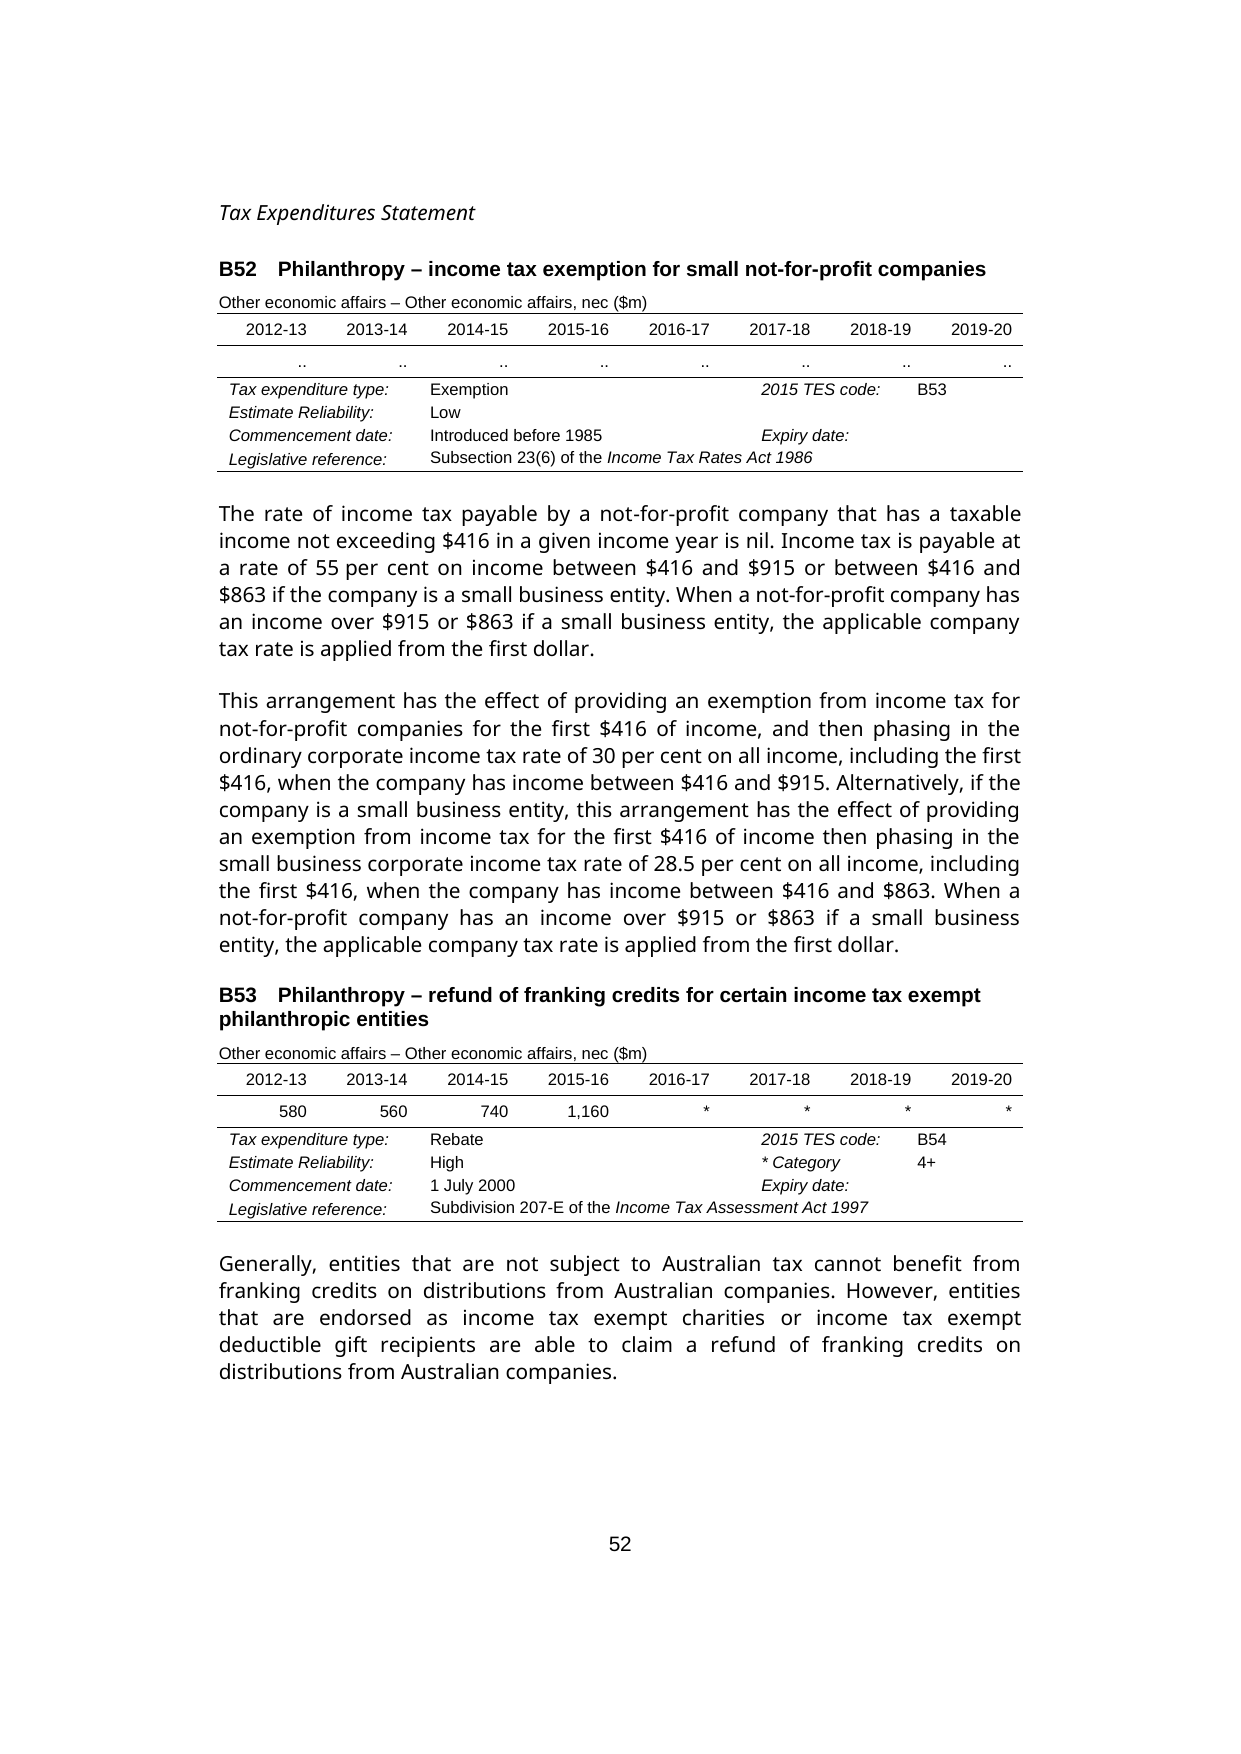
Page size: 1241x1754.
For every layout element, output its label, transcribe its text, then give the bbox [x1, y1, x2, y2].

subtitle Other economic affairs – Other economic affairs, nec ($m) [218, 1043, 1022, 1063]
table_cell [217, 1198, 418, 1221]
text The rate of income tax payable by a not-for-profit company-- that has a taxable income not exceeding $416 in a given income year is nil. Income tax is payable at a rate of 55 per cent on income between $416 and $915 or between $416 and $863 if the company is a small business entity. When a not-for-profit company has an income over $915 or $863 if a small business entity, the applicable company tax rate is applied from the first dollar. [218, 500, 1022, 662]
subtitle B52 Philanthropy – income tax exemption for small not-for-profit companies [218, 257, 1022, 281]
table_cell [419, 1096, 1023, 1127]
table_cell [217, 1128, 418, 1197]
subtitle Other economic affairs – Other economic affairs, nec ($m) [218, 293, 1022, 312]
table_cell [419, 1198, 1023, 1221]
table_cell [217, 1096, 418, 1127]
text Generally, entities that are not subject to Australian tax cannot benefit from franking credits on distributions from Australian companies. However, entities that are endorsed as income tax exempt charities or income tax exempt deductible gift recipients are able to claim a refund of franking credits on distributions from Australian companies. [218, 1250, 1022, 1385]
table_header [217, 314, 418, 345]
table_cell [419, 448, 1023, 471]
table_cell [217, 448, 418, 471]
text This arrangement has the effect of providing an exemption from income tax for not-for-profit companies for the first $416 of income, and then phasing in the ordinary corporate income tax rate of 30 per cent on all income, including the first $416, when the company has income between $416 and $915. Alternatively, if the company is a small business entity, this arrangement has the effect of providing an exemption from income tax for the first $416 of income then phasing in the small business corporate income tax rate of 28.5 per cent on all income, including the first $416, when the company has income between $416 and $863. When a not-for-profit company has an income over $915 or $863 if a small business entity, the applicable company tax rate is applied from the first dollar. [218, 687, 1022, 958]
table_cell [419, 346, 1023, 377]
subtitle B53 Philanthropy – refund of franking credits for certain income tax exempt philanthropic entities [218, 983, 1022, 1031]
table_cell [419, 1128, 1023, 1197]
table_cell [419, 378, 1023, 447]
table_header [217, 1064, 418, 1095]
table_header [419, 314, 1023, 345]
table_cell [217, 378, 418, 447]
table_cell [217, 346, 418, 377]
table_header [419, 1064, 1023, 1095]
